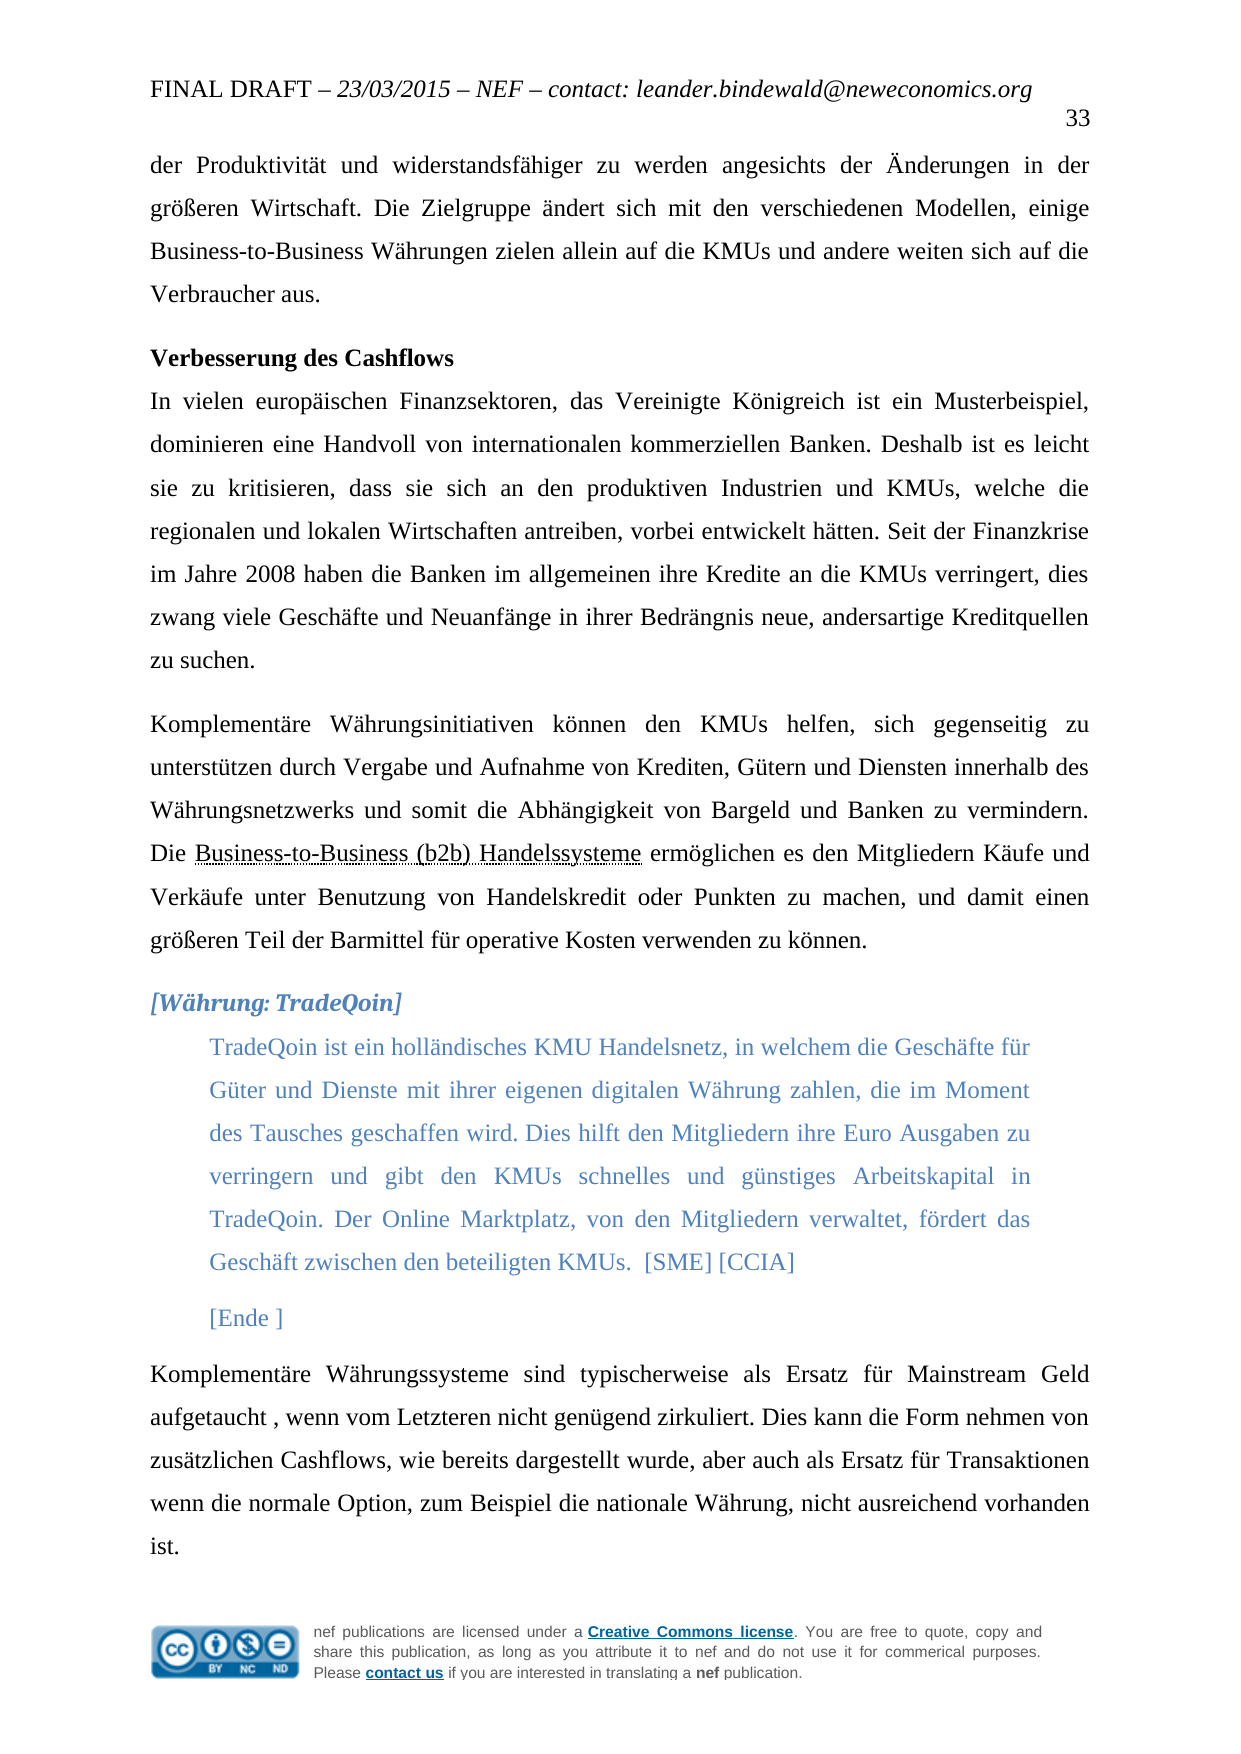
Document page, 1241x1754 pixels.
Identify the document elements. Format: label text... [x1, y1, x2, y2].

text Komplementäre Währungssysteme sind typischerweise als Ersatz für Mainstream Geld aufgetaucht , wenn vom Letzteren nicht genügend zirkuliert. Dies kann die Form nehmen von zusätzlichen Cashflows, wie bereits dargestellt wurde, aber auch als Ersatz für Transaktionen wenn die normale Option, zum Beispiel die nationale Währung, nicht ausreichend vorhanden ist. [150, 1359, 1090, 1560]
text Komplementäre Währungsinitiativen können den KMUs helfen, sich gegenseitig zu unterstützen durch Vergabe und Aufnahme von Krediten, Gütern und Diensten innerhalb des Währungsnetzwerks und somit die Abhängigkeit von Bargeld und Banken zu vermindern. Die Business-to-Business (b2b) Handelssysteme ermöglichen es den Mitgliedern Käufe und Verkäufe unter Benutzung von Handelskredit oder Punkten zu machen, und damit einen größeren Teil der Barmittel für operative Kosten verwenden zu können. [150, 709, 1090, 953]
subtitle [Währung: TradeQoin] [150, 989, 1090, 1017]
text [150, 150, 1090, 308]
text [Ende ] [209, 1303, 1031, 1332]
text In vielen europäischen Finanzsektoren, das Vereinigte Königreich ist ein Musterbeispiel, dominieren eine Handvoll von internationalen kommerziellen Banken. Deshalb ist es leicht sie zu kritisieren, dass sie sich an den produktiven Industrien und KMUs, welche die regionalen und lokalen Wirtschaften antreiben, vorbei entwickelt hätten. Seit der Finanzkrise im Jahre 2008 haben die Banken im allgemeinen ihre Kredite an die KMUs verringert, dies zwang viele Geschäfte und Neuanfänge in ihrer Bedrängnis neue, andersartige Kreditquellen zu suchen. [150, 386, 1090, 674]
picture [150, 1621, 300, 1682]
text TradeQoin ist ein holländisches KMU Handelsnetz, in welchem die Geschäfte für Güter und Dienste mit ihrer eigenen digitalen Währung zahlen, die im Moment des Tausches geschaffen wird. Dies hilft den Mitgliedern ihre Euro Ausgaben zu verringern und gibt den KMUs schnelles und günstiges Arbeitskapital in TradeQoin. Der Online Marktplatz, von den Mitgliedern verwaltet, fördert das Geschäft zwischen den beteiligten KMUs. [SME] [CCIA] [209, 1032, 1031, 1276]
subtitle Verbesserung des Cashflows [150, 343, 1090, 372]
